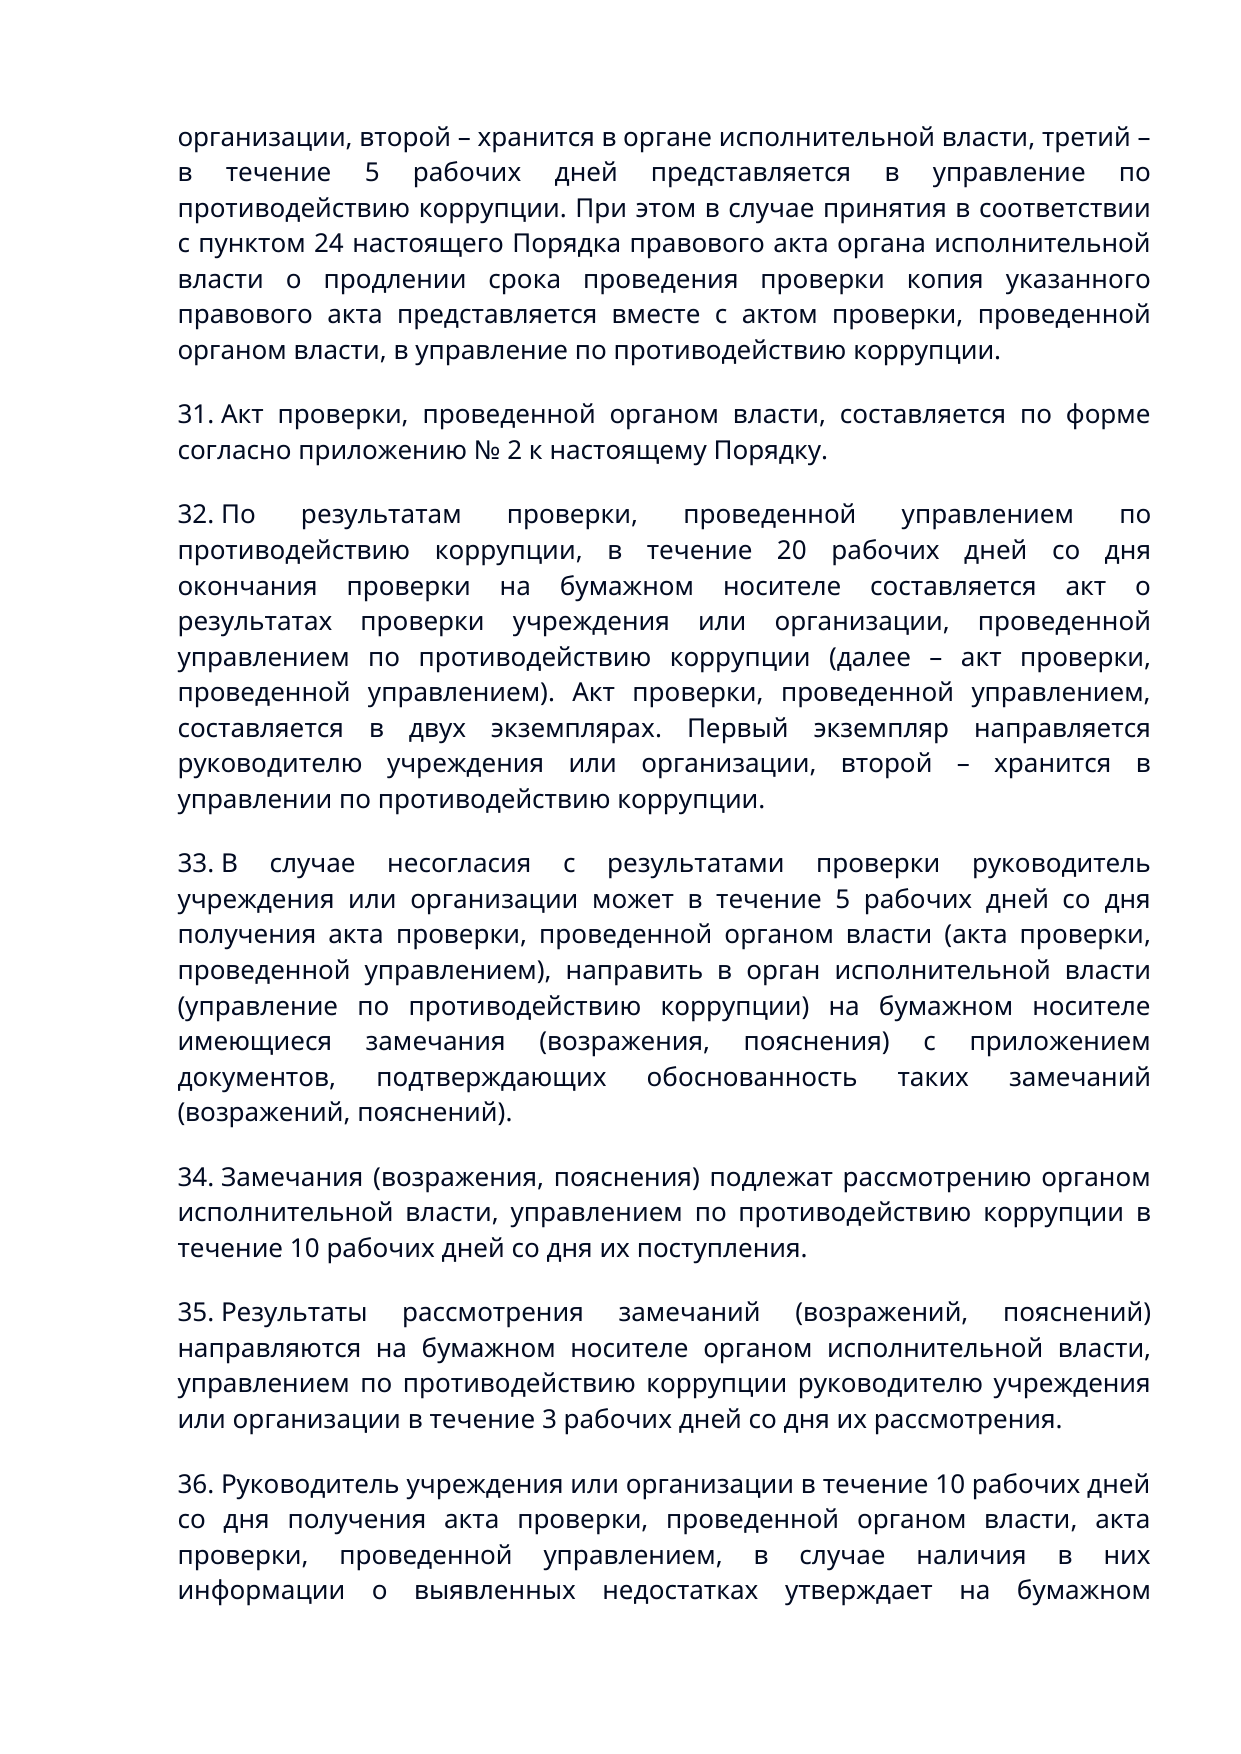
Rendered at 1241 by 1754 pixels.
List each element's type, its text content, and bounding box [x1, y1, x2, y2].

text 33. В случае несогласия с результатами проверки руководитель учреждения или организации может в течение 5 рабочих дней со дня получения акта проверки, проведенной органом власти (акта проверки, проведенной управлением), направить в орган исполнительной власти (управление по противодействию коррупции) на бумажном носителе имеющиеся замечания (возражения, пояснения) с приложением документов, подтверждающих обоснованность таких замечаний (возражений, пояснений). [177, 845, 1152, 1129]
text 32. По результатам проверки, проведенной управлением по противодействию коррупции, в течение 20 рабочих дней со дня окончания проверки на бумажном носителе составляется акт о результатах проверки учреждения или организации, проведенной управлением по противодействию коррупции (далее – акт проверки, проведенной управлением). Акт проверки, проведенной управлением, составляется в двух экземплярах. Первый экземпляр направляется руководителю учреждения или организации, второй – хранится в управлении по противодействию коррупции. [177, 496, 1152, 816]
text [177, 118, 1152, 367]
text 35. Результаты рассмотрения замечаний (возражений, пояснений) направляются на бумажном носителе органом исполнительной власти, управлением по противодействию коррупции руководителю учреждения или организации в течение 3 рабочих дней со дня их рассмотрения. [177, 1294, 1152, 1436]
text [177, 1465, 1152, 1607]
text 34. Замечания (возражения, пояснения) подлежат рассмотрению органом исполнительной власти, управлением по противодействию коррупции в течение 10 рабочих дней со дня их поступления. [177, 1158, 1152, 1265]
text 31. Акт проверки, проведенной органом власти, составляется по форме согласно приложению № 2 к настоящему Порядку. [177, 396, 1152, 467]
